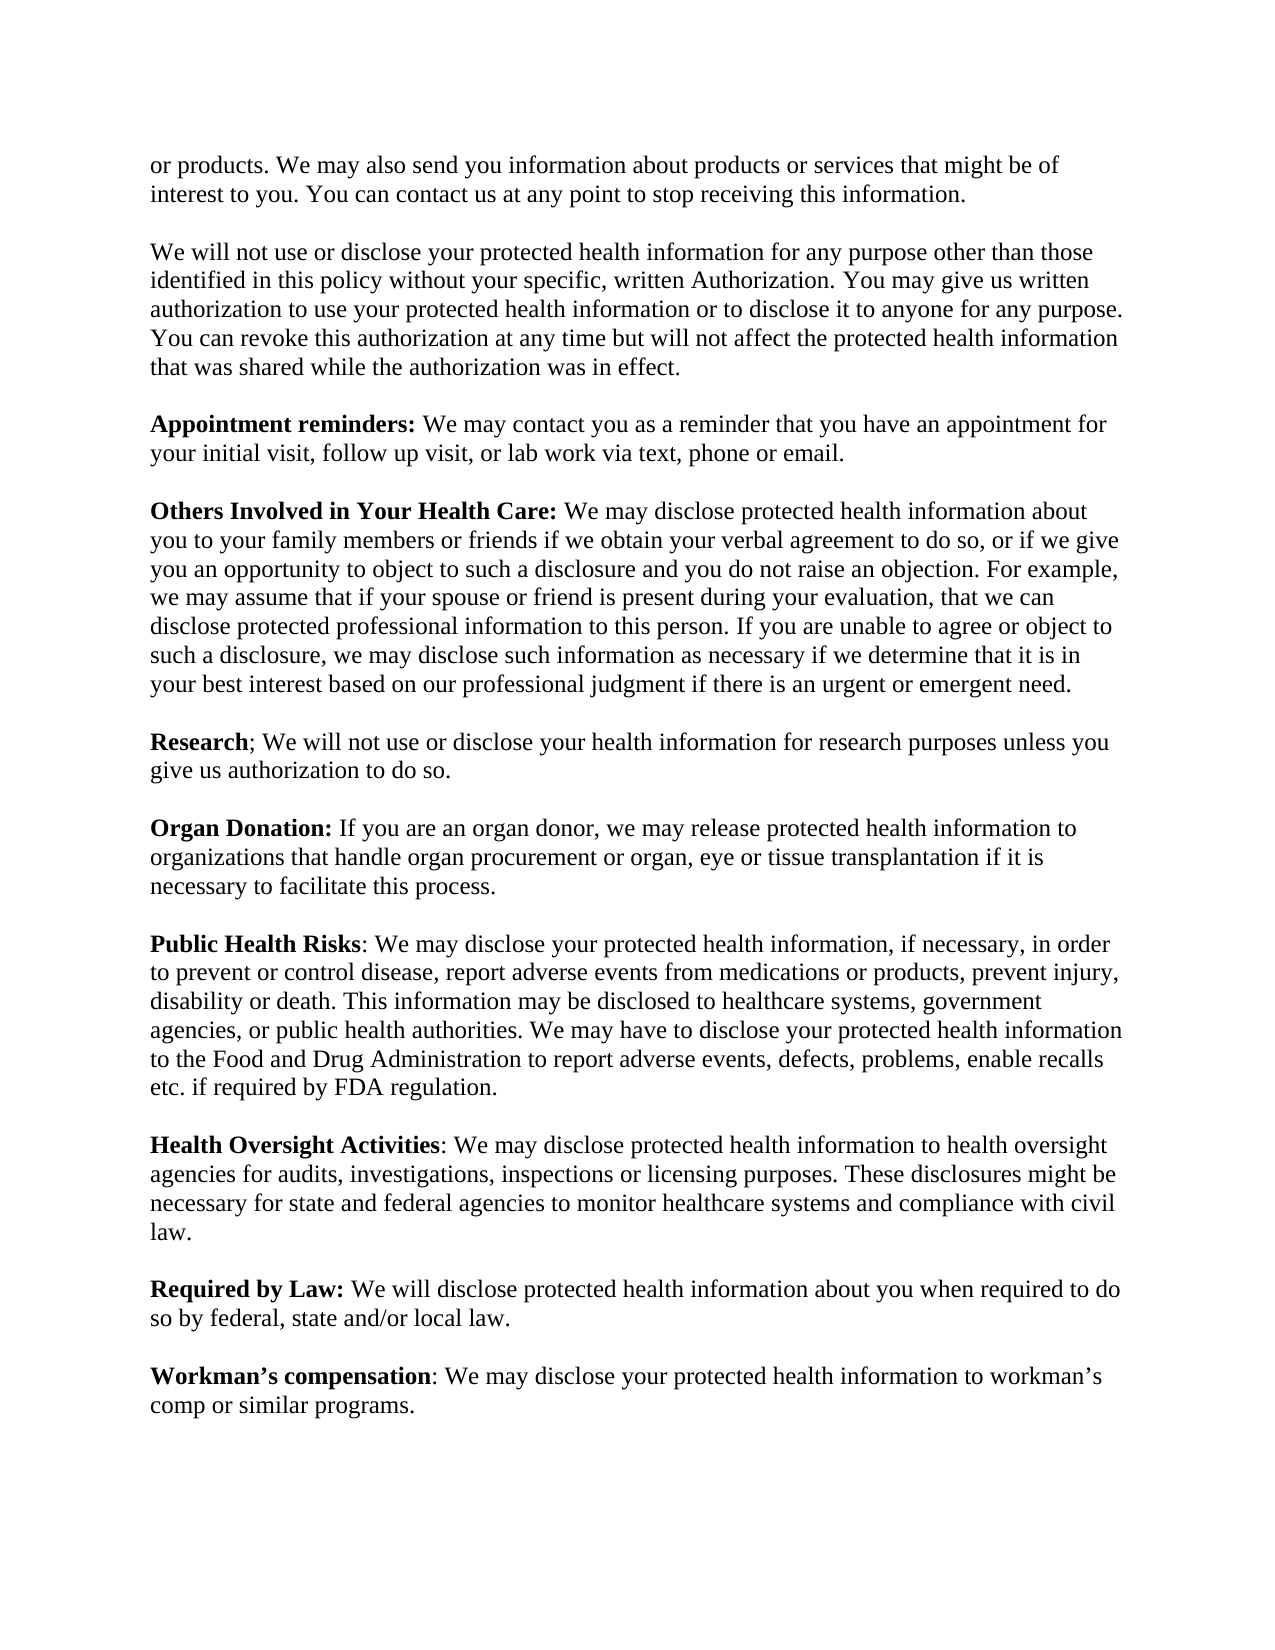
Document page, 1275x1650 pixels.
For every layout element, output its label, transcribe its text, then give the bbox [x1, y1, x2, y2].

text Others Involved in Your Health Care: We may disclose protected health information about you to your family members or friends if we obtain your verbal agreement to do so, or if we give you an opportunity to object to such a disclosure and you do not raise an objection. For example, we may assume that if your spouse or friend is present during your evaluation, that we can disclose protected professional information to this person. If you are unable to agree or object to such a disclosure, we may disclose such information as necessary if we determine that it is in your best interest based on our professional judgment if there is an urgent or emergent need. [150, 496, 1125, 697]
text Health Oversight Activities: We may disclose protected health information to health oversight agencies for audits, investigations, inspections or licensing purposes. These disclosures might be necessary for state and federal agencies to monitor healthcare systems and compliance with civil law. [150, 1130, 1125, 1245]
text Organ Donation: If you are an organ donor, we may release protected health information to organizations that handle organ procurement or organ, eye or tissue transplantation if it is necessary to facilitate this process. [150, 813, 1125, 899]
text We will not use or disclose your protected health information for any purpose other than those identified in this policy without your specific, written Authorization. You may give us written authorization to use your protected health information or to disclose it to anyone for any purpose. You can revoke this authorization at any time but will not affect the protected health information that was shared while the authorization was in effect. [150, 237, 1125, 380]
text Workman’s compensation: We may disclose your protected health information to workman’s comp or similar programs. [150, 1361, 1125, 1419]
text Research; We will not use or disclose your health information for research purposes unless you give us authorization to do so. [150, 727, 1125, 784]
text Appointment reminders: We may contact you as a reminder that you have an appointment for your initial visit, follow up visit, or lab work via text, phone or email. [150, 409, 1125, 467]
text Required by Law: We will disclose protected health information about you when required to do so by federal, state and/or local law. [150, 1274, 1125, 1332]
text Public Health Risks: We may disclose your protected health information, if necessary, in order to prevent or control disease, report adverse events from medications or products, prevent injury, disability or death. This information may be disclosed to healthcare systems, government agencies, or public health authorities. We may have to disclose your protected health information to the Food and Drug Administration to report adverse events, defects, problems, enable recalls etc. if required by FDA regulation. [150, 929, 1125, 1101]
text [150, 150, 1125, 207]
